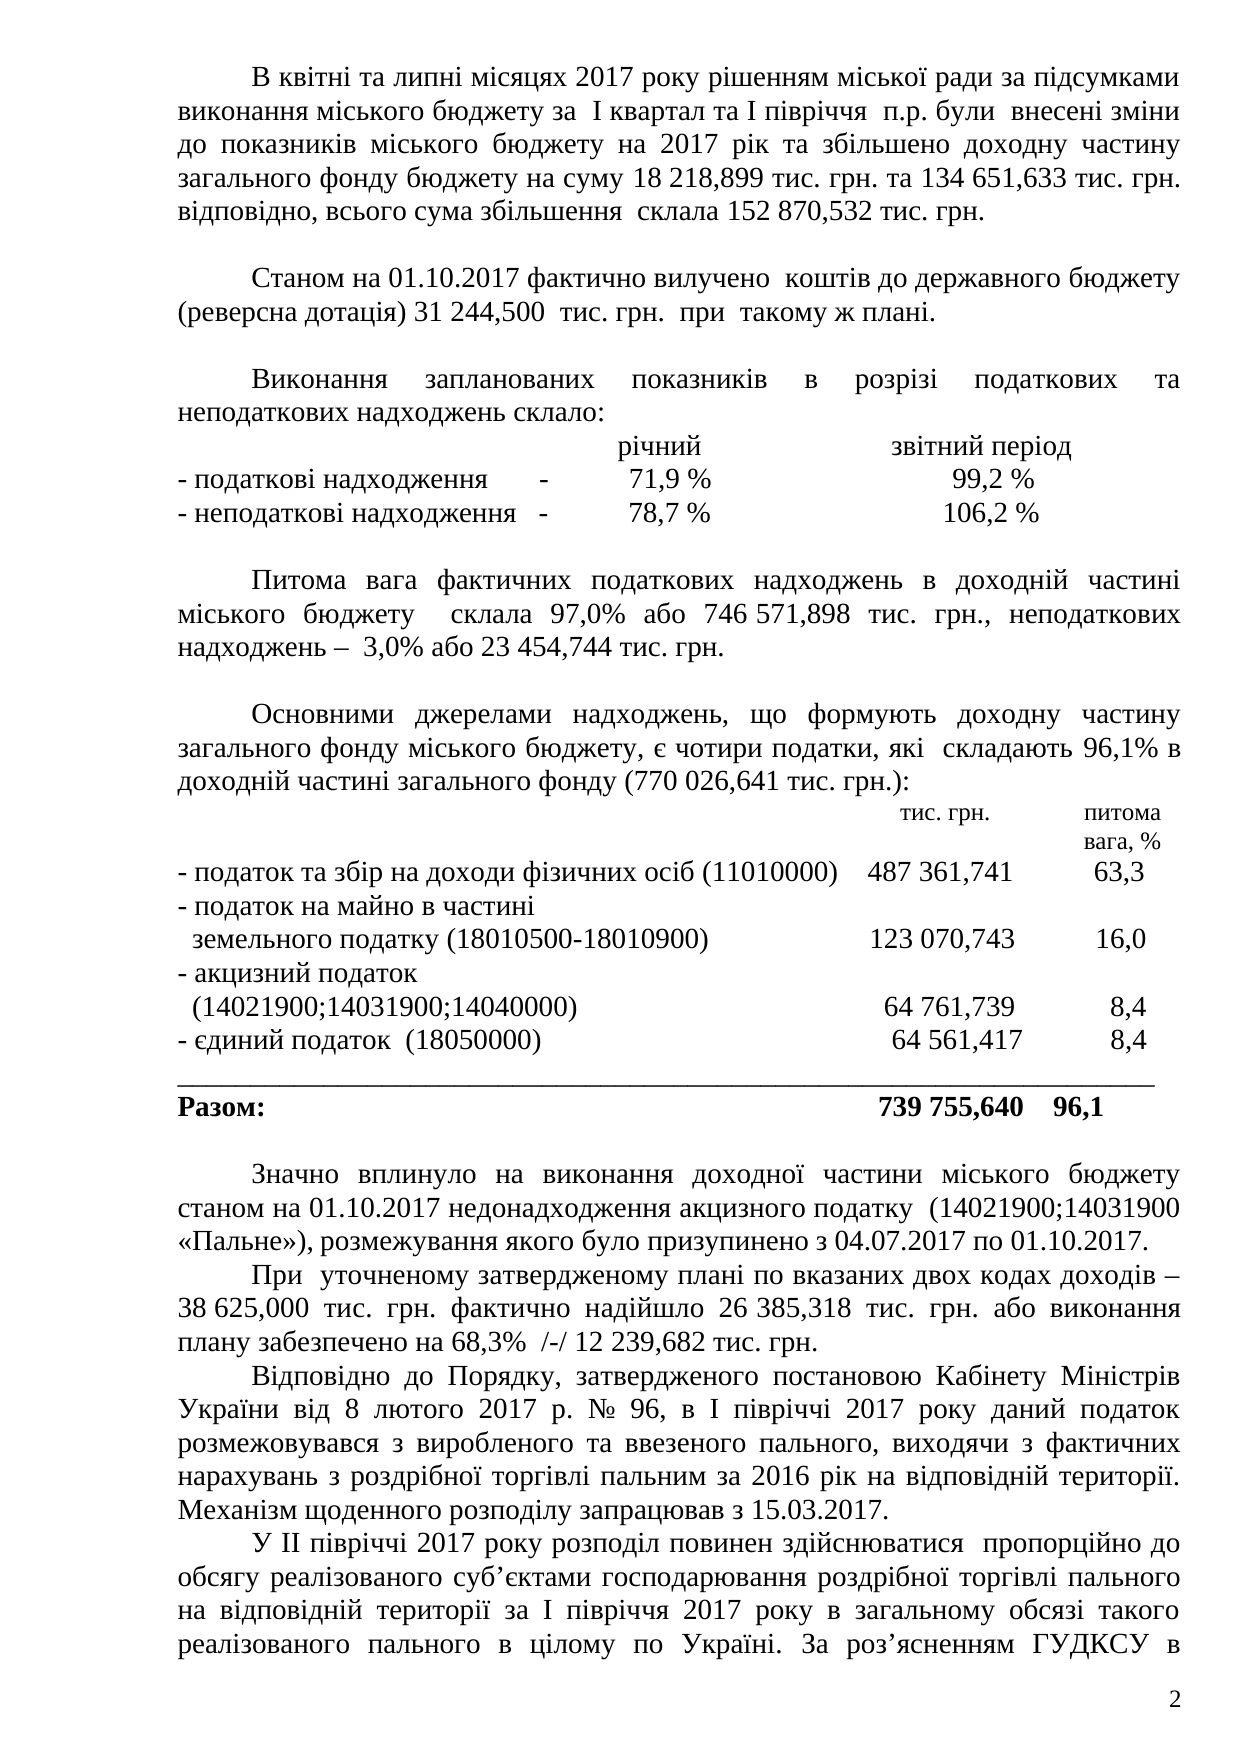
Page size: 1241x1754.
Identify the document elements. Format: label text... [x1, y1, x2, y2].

text Основними джерелами надходжень, що формують доходну частину загального фонду міського бюджету, є чотири податки, які складають 96,1% в доходній частині загального фонду (770 026,641 тис. грн.): [177, 696, 1181, 797]
text - неподаткові надходження - 78,7 % 106,2 % [177, 495, 1181, 529]
text Станом на 01.10.2017 фактично вилучено коштів до державного бюджету (реверсна дотація) 31 244,500 тис. грн. при такому ж плані. [177, 260, 1181, 327]
text Значно вплинуло на виконання доходної частини міського бюджету станом на 01.10.2017 недонадходження акцизного податку (14021900;14031900 «Пальне»), розмежування якого було призупинено з 04.07.2017 по 01.10.2017. [177, 1156, 1181, 1257]
text Виконання запланованих показників в розрізі податкових та неподаткових надходжень склало: [177, 361, 1181, 428]
text річний звітний період [325, 428, 1181, 462]
text - податок на майно в частині [177, 888, 1181, 922]
text При уточненому затвердженому плані по вказаних двох кодах доходів – 38 625,000 тис. грн. фактично надійшло 26 385,318 тис. грн. або виконання плану забезпечено на 68,3% /-/ 12 239,682 тис. грн. [177, 1257, 1181, 1358]
text - єдиний податок (18050000) 64 561,417 8,4 [177, 1022, 1181, 1056]
text ___________________________________________________________________ Разом: 739 755,640 96,1 [177, 1056, 1181, 1123]
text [177, 1525, 1181, 1659]
text тис. грн. питома [177, 797, 1181, 826]
text Питома вага фактичних податкових надходжень в доходній частині міського бюджету склала 97,0% або 746 571,898 тис. грн., неподаткових надходжень – 3,0% або 23 454,744 тис. грн. [177, 562, 1181, 663]
text - податкові надходження - 71,9 % 99,2 % [177, 462, 1181, 495]
text вага, % [177, 826, 1181, 854]
text В квітні та липні місяцях 2017 року рішенням міської ради за підсумками виконання міського бюджету за І квартал та І півріччя п.р. були внесені зміни до показників міського бюджету на 2017 рік та збільшено доходну частину загального фонду бюджету на суму 18 218,899 тис. грн. та 134 651,633 тис. грн. відповідно, всього сума збільшення склала 152 870,532 тис. грн. [177, 59, 1181, 227]
text (14021900;14031900;14040000) 64 761,739 8,4 [177, 989, 1181, 1022]
text Відповідно до Порядку, затвердженого постановою Кабінету Міністрів України від 8 лютого 2017 р. № 96, в І півріччі 2017 року даний податок розмежовувався з виробленого та ввезеного пального, виходячи з фактичних нарахувань з роздрібної торгівлі пальним за 2016 рік на відповідній території. Механізм щоденного розподілу запрацював з 15.03.2017. [177, 1358, 1181, 1525]
text - податок та збір на доходи фізичних осіб (11010000) 487 361,741 63,3 [177, 854, 1181, 888]
text земельного податку (18010500-18010900) 123 070,743 16,0 [177, 922, 1181, 955]
text - акцизний податок [177, 955, 1181, 989]
